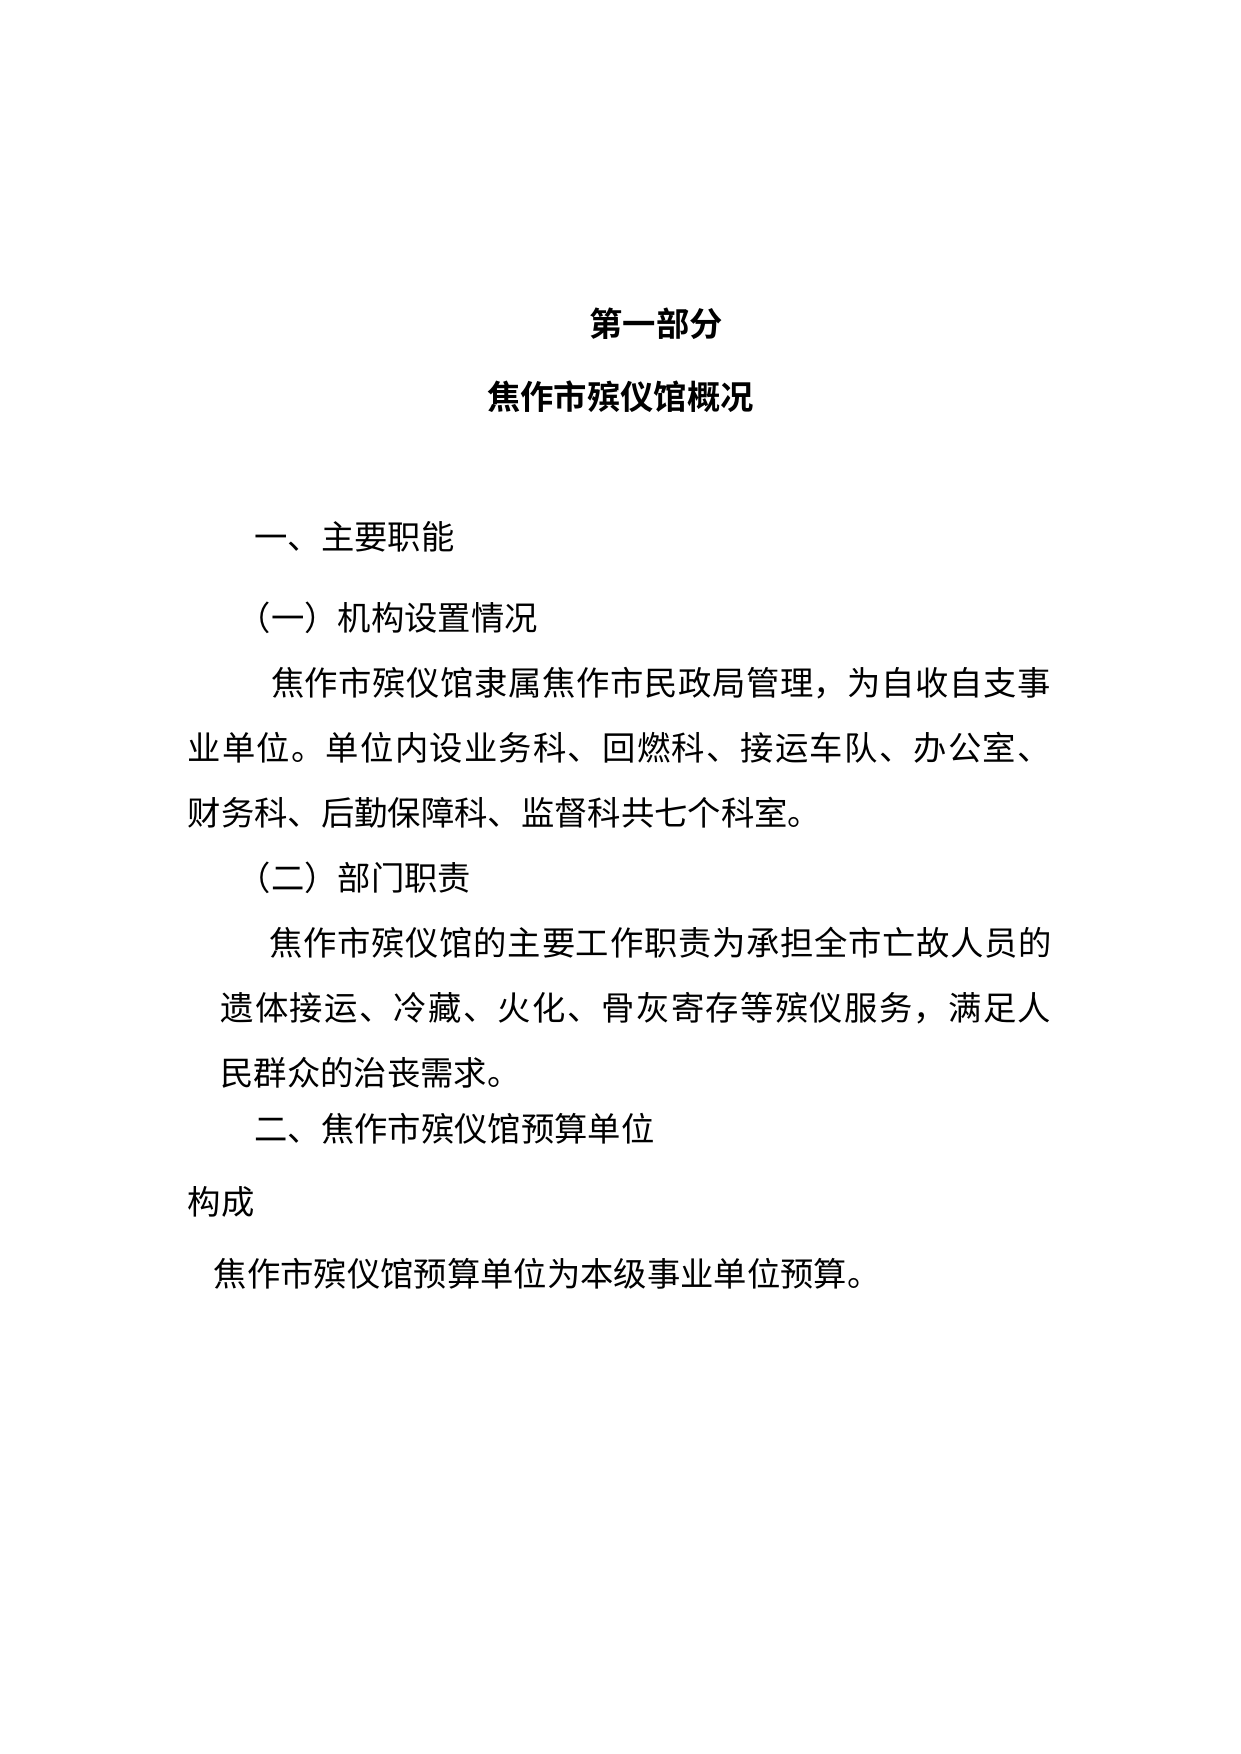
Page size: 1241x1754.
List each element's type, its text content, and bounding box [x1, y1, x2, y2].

list 部门职责 [187, 843, 1053, 908]
text 第一部分 [187, 298, 1053, 346]
text 焦作市殡仪馆概况 [187, 371, 1053, 419]
text 焦作市殡仪馆隶属焦作市民政局管理，为自收自支事业单位。单位内设业务科、回燃科、接运车队、办公室、财务科、后勤保障科、监督科共七个科室。 [187, 648, 1053, 843]
list 焦作市殡仪馆预算单位构成 [187, 1103, 681, 1224]
list 主要职能 [187, 511, 1053, 559]
list 焦作市殡仪馆的主要工作职责为承担全市亡故人员的遗体接运、冷藏、火化、骨灰寄存等殡仪服务，满足人民群众的治丧需求。 [220, 908, 1053, 1103]
list 焦作市殡仪馆预算单位为本级事业单位预算。 [187, 1248, 990, 1296]
list 机构设置情况 [187, 583, 1053, 648]
